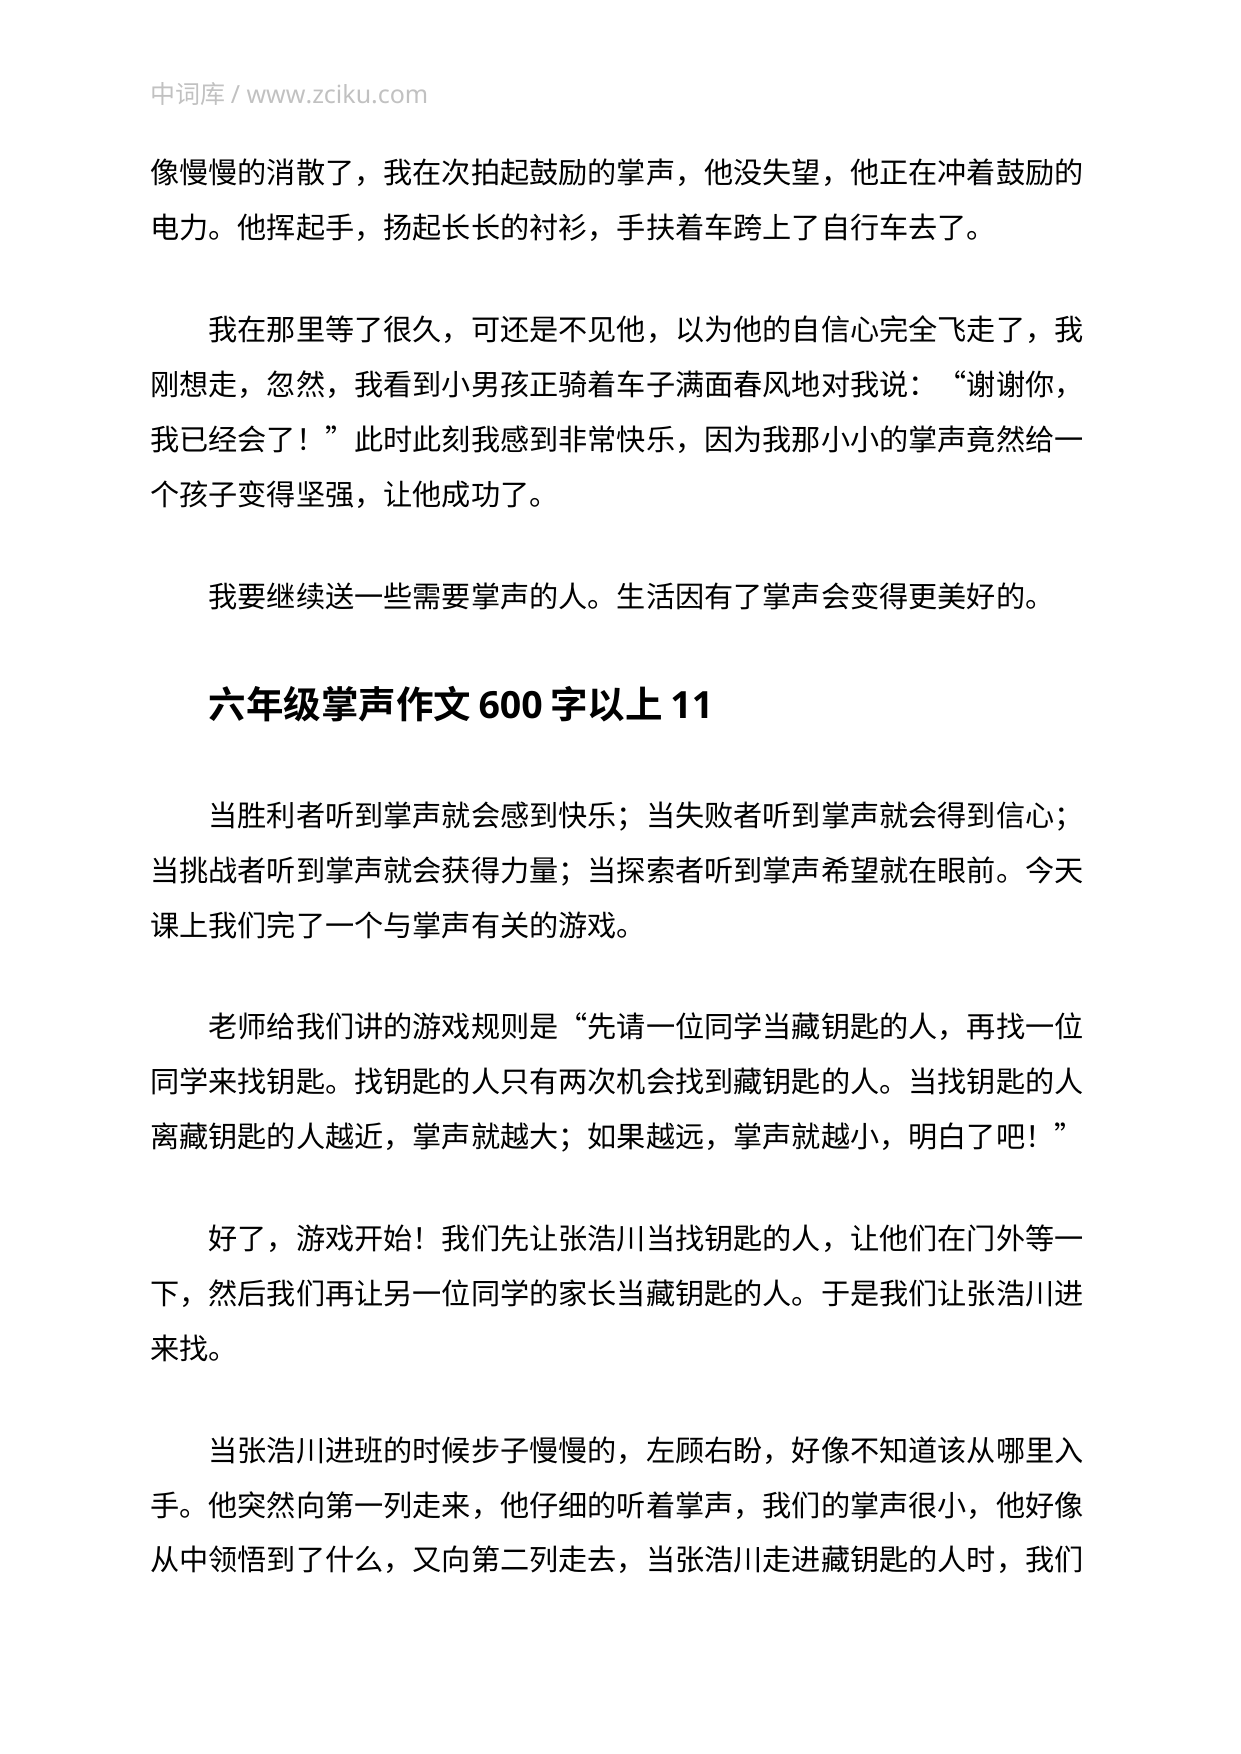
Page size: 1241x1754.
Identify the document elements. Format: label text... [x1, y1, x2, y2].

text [150, 150, 1090, 247]
text 我要继续送一些需要掌声的人。生活因有了掌声会变得更美好的。 [150, 573, 1090, 615]
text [150, 1427, 1090, 1579]
text 好了，游戏开始！我们先让张浩川当找钥匙的人，让他们在门外等一下，然后我们再让另一位同学的家长当藏钥匙的人。于是我们让张浩川进来找。 [150, 1216, 1090, 1368]
text 当胜利者听到掌声就会感到快乐；当失败者听到掌声就会得到信心；当挑战者听到掌声就会获得力量；当探索者听到掌声希望就在眼前。今天课上我们完了一个与掌声有关的游戏。 [150, 792, 1090, 944]
text 六年级掌声作文600字以上11 [150, 675, 1090, 729]
text 我在那里等了很久，可还是不见他，以为他的自信心完全飞走了，我刚想走，忽然，我看到小男孩正骑着车子满面春风地对我说：“谢谢你，我已经会了！”此时此刻我感到非常快乐，因为我那小小的掌声竟然给一个孩子变得坚强，让他成功了。 [150, 307, 1090, 514]
text 老师给我们讲的游戏规则是“先请一位同学当藏钥匙的人，再找一位同学来找钥匙。找钥匙的人只有两次机会找到藏钥匙的人。当找钥匙的人离藏钥匙的人越近，掌声就越大；如果越远，掌声就越小，明白了吧！” [150, 1004, 1090, 1156]
